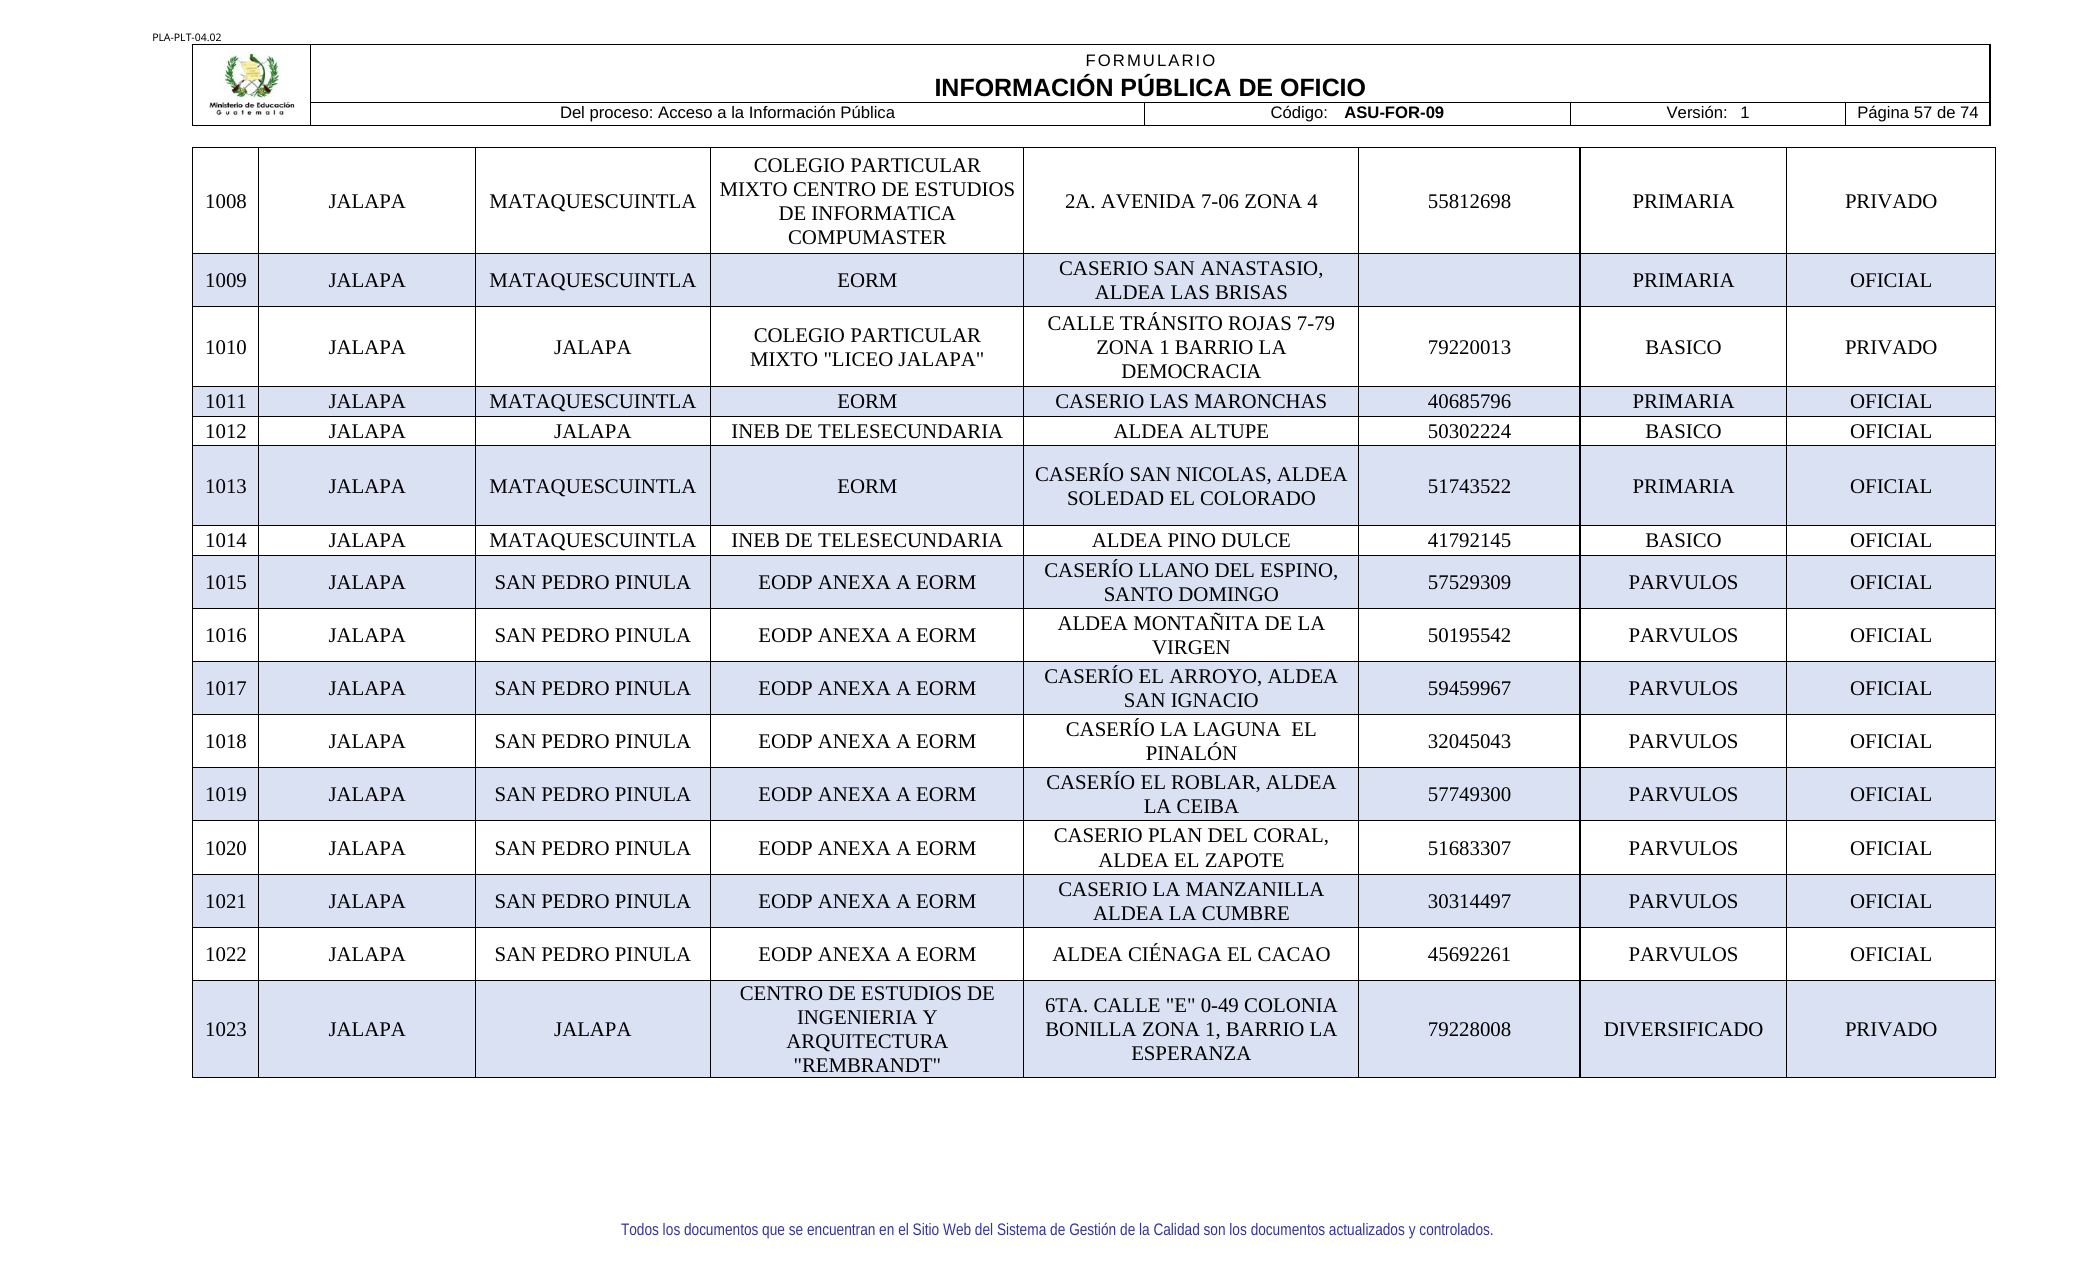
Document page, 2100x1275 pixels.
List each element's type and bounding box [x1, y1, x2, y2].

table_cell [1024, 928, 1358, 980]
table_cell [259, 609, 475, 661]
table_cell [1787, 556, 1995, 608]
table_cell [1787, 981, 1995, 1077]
picture [208, 51, 295, 117]
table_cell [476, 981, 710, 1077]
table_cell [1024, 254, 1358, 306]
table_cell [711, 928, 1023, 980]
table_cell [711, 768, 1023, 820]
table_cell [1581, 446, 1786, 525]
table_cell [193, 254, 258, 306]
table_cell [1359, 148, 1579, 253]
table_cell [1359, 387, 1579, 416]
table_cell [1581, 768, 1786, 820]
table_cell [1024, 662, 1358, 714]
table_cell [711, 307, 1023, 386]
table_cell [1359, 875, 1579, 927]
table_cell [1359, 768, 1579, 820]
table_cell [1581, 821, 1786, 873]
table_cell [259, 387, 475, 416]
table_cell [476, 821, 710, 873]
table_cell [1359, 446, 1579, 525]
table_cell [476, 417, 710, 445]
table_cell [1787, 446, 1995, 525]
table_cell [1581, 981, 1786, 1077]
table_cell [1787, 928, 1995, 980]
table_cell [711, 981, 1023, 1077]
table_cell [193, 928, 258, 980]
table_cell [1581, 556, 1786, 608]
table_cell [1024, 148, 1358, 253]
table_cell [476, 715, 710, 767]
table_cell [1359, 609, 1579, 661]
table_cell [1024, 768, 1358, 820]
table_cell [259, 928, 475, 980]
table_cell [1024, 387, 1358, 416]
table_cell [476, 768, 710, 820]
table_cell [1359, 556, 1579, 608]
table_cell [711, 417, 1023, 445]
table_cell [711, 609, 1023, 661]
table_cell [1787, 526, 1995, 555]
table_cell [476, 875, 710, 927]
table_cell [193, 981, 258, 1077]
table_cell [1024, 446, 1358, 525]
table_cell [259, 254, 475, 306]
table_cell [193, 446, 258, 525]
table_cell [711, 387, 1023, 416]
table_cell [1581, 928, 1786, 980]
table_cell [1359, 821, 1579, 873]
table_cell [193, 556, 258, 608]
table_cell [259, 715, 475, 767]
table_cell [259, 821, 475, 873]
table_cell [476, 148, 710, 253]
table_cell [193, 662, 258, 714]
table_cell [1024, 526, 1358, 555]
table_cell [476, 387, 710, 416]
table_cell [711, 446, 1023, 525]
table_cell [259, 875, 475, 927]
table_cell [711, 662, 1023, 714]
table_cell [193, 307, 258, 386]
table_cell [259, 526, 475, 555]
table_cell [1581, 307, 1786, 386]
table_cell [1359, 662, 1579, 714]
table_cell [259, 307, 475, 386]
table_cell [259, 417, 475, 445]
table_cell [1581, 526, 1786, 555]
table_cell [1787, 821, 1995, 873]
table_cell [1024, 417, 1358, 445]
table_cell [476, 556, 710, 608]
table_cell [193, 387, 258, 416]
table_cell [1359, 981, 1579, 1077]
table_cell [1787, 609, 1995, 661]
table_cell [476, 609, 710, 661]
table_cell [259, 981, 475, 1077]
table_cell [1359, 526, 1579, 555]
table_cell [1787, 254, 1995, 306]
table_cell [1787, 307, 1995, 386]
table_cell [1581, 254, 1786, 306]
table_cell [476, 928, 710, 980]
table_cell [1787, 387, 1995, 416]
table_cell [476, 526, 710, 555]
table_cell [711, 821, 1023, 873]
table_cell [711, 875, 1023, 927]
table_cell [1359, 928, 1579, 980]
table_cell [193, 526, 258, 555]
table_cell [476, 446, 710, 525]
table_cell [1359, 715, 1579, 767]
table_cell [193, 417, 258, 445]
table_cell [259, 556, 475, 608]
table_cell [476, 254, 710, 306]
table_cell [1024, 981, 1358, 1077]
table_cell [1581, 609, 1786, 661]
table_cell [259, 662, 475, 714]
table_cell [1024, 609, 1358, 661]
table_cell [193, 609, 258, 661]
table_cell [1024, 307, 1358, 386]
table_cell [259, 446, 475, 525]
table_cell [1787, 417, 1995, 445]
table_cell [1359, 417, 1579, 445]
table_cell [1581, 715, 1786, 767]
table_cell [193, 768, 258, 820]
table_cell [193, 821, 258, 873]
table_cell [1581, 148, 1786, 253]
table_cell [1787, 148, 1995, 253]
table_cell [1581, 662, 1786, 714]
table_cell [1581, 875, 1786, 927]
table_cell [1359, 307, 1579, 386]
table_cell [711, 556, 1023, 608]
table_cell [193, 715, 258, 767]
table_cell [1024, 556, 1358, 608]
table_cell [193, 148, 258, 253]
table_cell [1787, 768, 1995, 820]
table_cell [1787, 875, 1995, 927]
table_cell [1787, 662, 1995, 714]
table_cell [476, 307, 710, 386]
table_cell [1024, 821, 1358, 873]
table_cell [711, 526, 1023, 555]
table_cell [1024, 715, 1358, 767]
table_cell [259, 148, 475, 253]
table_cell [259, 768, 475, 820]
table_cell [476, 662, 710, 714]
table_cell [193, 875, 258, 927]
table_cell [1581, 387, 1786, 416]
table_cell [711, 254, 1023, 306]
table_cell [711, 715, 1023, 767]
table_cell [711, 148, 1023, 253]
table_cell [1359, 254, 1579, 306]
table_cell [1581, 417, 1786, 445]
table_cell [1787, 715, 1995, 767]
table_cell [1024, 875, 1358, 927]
